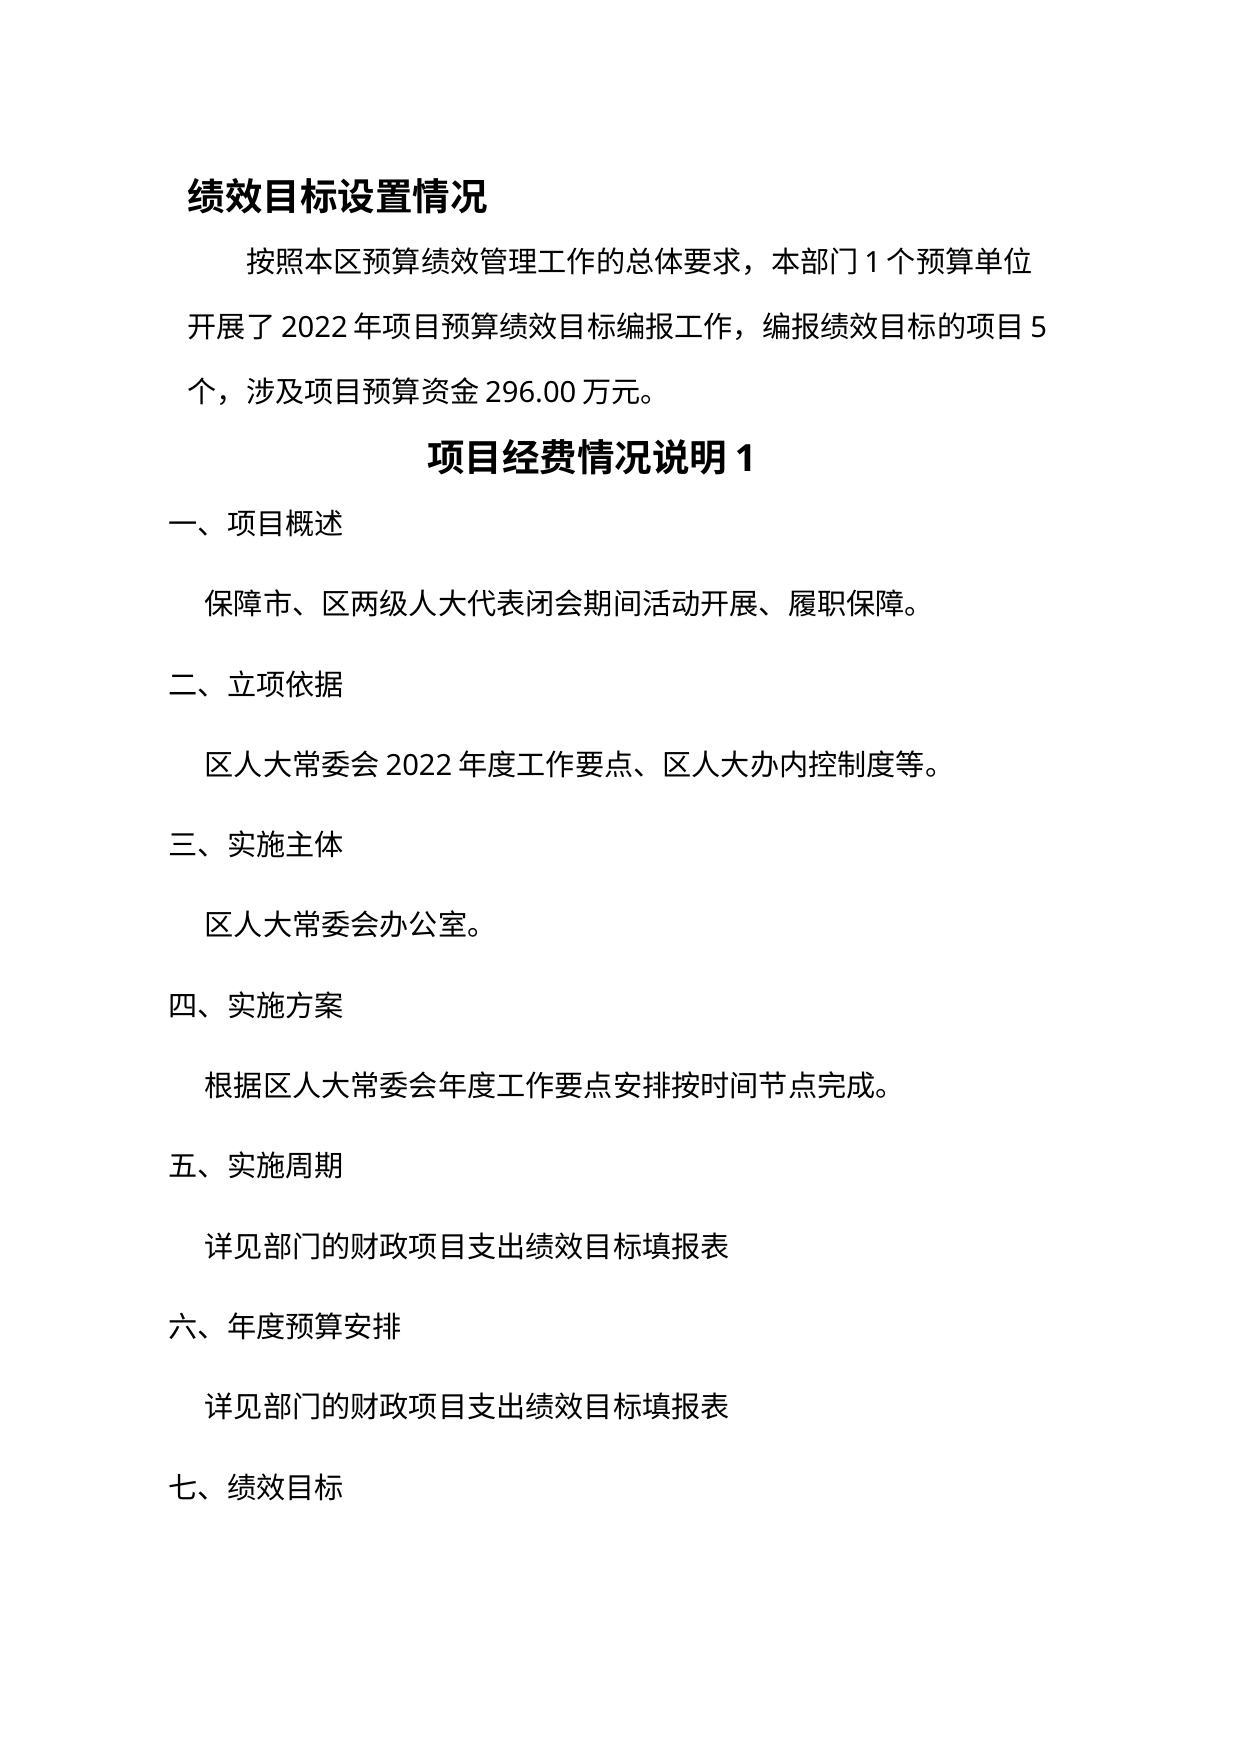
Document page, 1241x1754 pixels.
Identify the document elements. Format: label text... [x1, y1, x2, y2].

table_cell 五、实施周期 [158, 1132, 1023, 1211]
table_cell 三、实施主体 [158, 810, 1023, 889]
table_header 项目经费情况说明1 [158, 423, 1023, 488]
table_cell 详见部门的财政项目支出绩效目标填报表 [158, 1373, 1023, 1452]
table_cell 四、实施方案 [158, 971, 1023, 1050]
table_cell 区人大常委会2022年度工作要点、区人大办内控制度等。 [158, 730, 1023, 809]
table_cell 详见部门的财政项目支出绩效目标填报表 [158, 1212, 1023, 1291]
text 绩效目标设置情况 [187, 162, 1053, 227]
table_cell 一、项目概述 [158, 489, 1023, 568]
table_cell 区人大常委会办公室。 [158, 891, 1023, 970]
table_cell 七、绩效目标 [158, 1453, 1023, 1532]
table_cell 根据区人大常委会年度工作要点安排按时间节点完成。 [158, 1051, 1023, 1131]
table_cell 六、年度预算安排 [158, 1292, 1023, 1371]
table_cell 保障市、区两级人大代表闭会期间活动开展、履职保障。 [158, 569, 1023, 649]
text 按照本区预算绩效管理工作的总体要求，本部门1个预算单位开展了2022年项目预算绩效目标编报工作，编报绩效目标的项目5个，涉及项目预算资金296.00万元。 [187, 227, 1053, 422]
table_cell 二、立项依据 [158, 650, 1023, 729]
